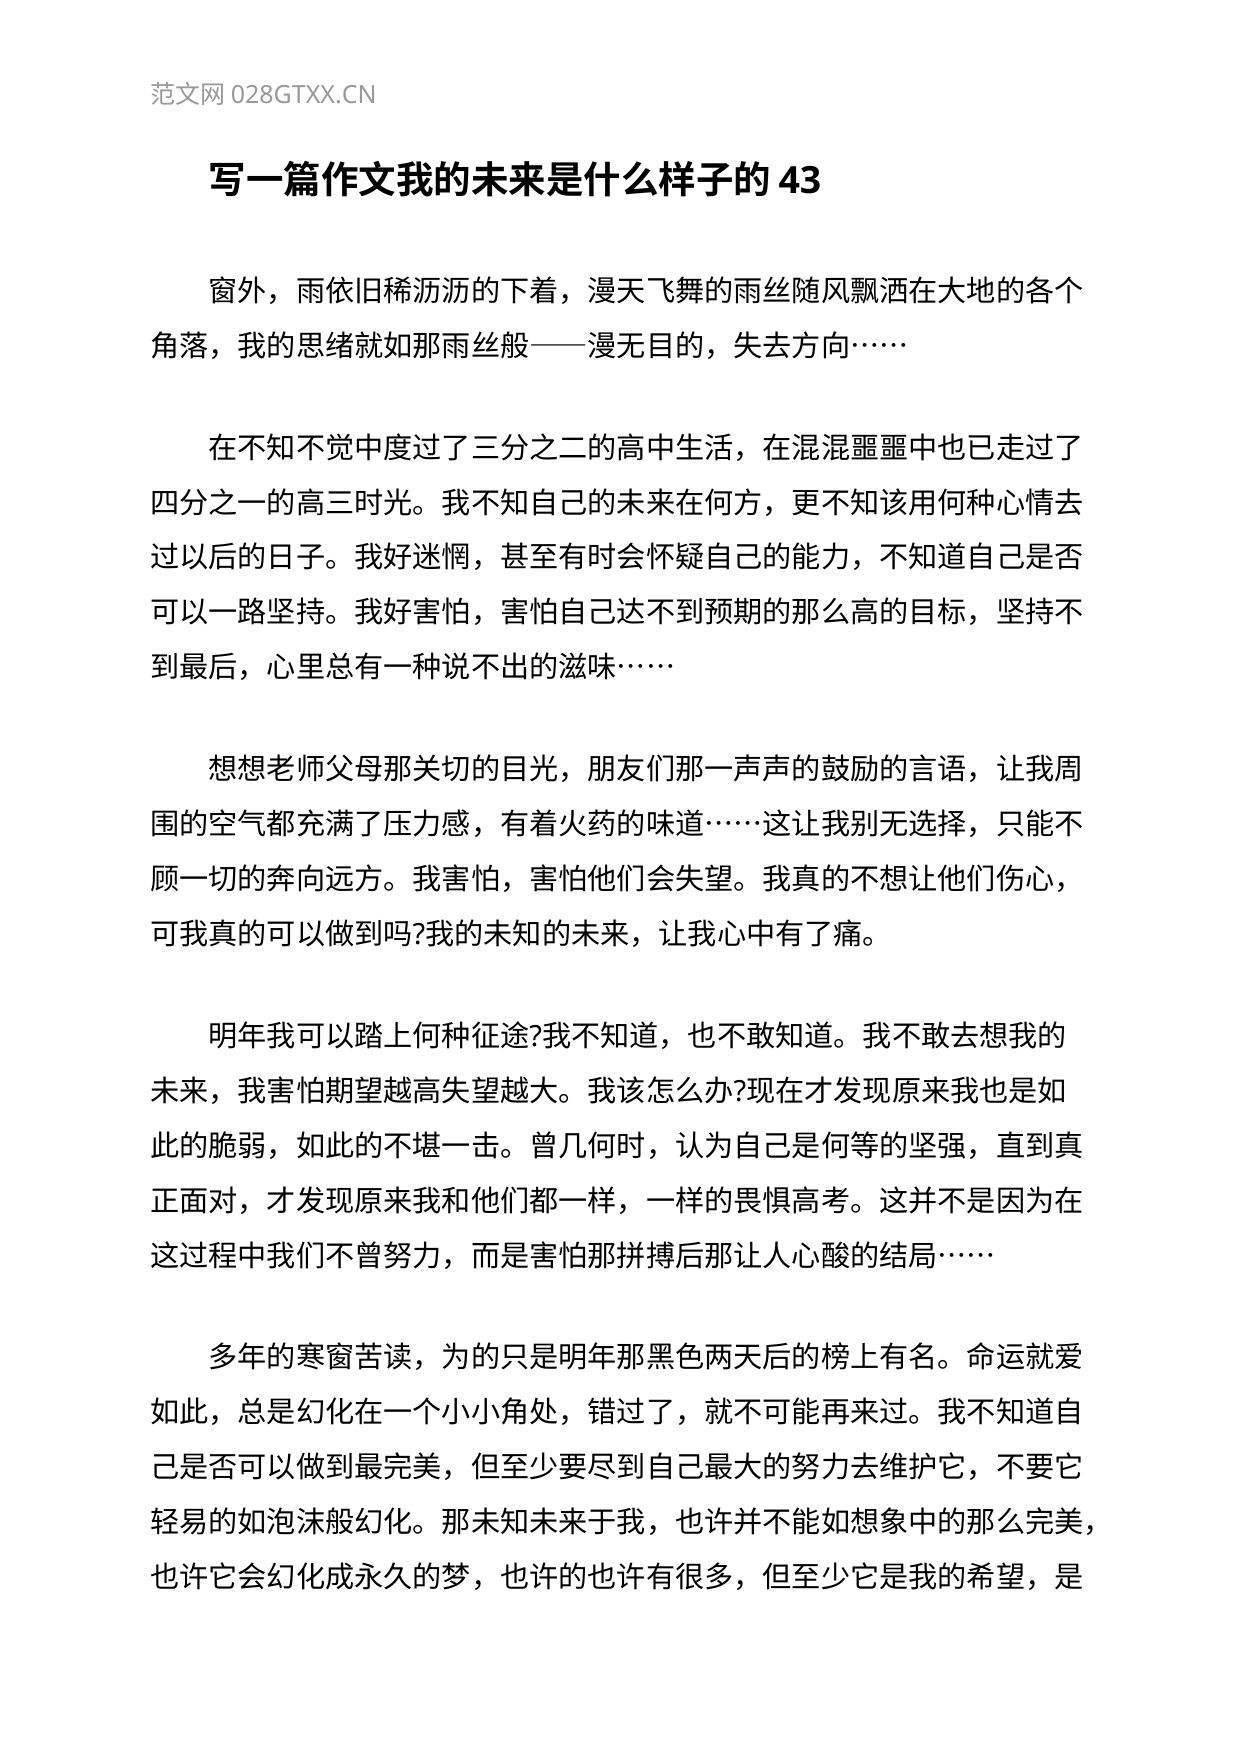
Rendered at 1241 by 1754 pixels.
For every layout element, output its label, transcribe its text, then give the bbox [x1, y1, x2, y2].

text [150, 1334, 1090, 1596]
text 想想老师父母那关切的目光，朋友们那一声声的鼓励的言语，让我周围的空气都充满了压力感，有着火药的味道……这让我别无选择，只能不顾一切的奔向远方。我害怕，害怕他们会失望。我真的不想让他们伤心，可我真的可以做到吗?我的未知的未来，让我心中有了痛。 [150, 746, 1090, 953]
text 窗外，雨依旧稀沥沥的下着，漫天飞舞的雨丝随风飘洒在大地的各个角落，我的思绪就如那雨丝般——漫无目的，失去方向…… [150, 268, 1090, 365]
text 写一篇作文我的未来是什么样子的43 [150, 150, 1090, 204]
text 在不知不觉中度过了三分之二的高中生活，在混混噩噩中也已走过了四分之一的高三时光。我不知自己的未来在何方，更不知该用何种心情去过以后的日子。我好迷惘，甚至有时会怀疑自己的能力，不知道自己是否可以一路坚持。我好害怕，害怕自己达不到预期的那么高的目标，坚持不到最后，心里总有一种说不出的滋味…… [150, 424, 1090, 686]
text 明年我可以踏上何种征途?我不知道，也不敢知道。我不敢去想我的未来，我害怕期望越高失望越大。我该怎么办?现在才发现原来我也是如此的脆弱，如此的不堪一击。曾几何时，认为自己是何等的坚强，直到真正面对，才发现原来我和他们都一样，一样的畏惧高考。这并不是因为在这过程中我们不曾努力，而是害怕那拼搏后那让人心酸的结局…… [150, 1012, 1090, 1274]
